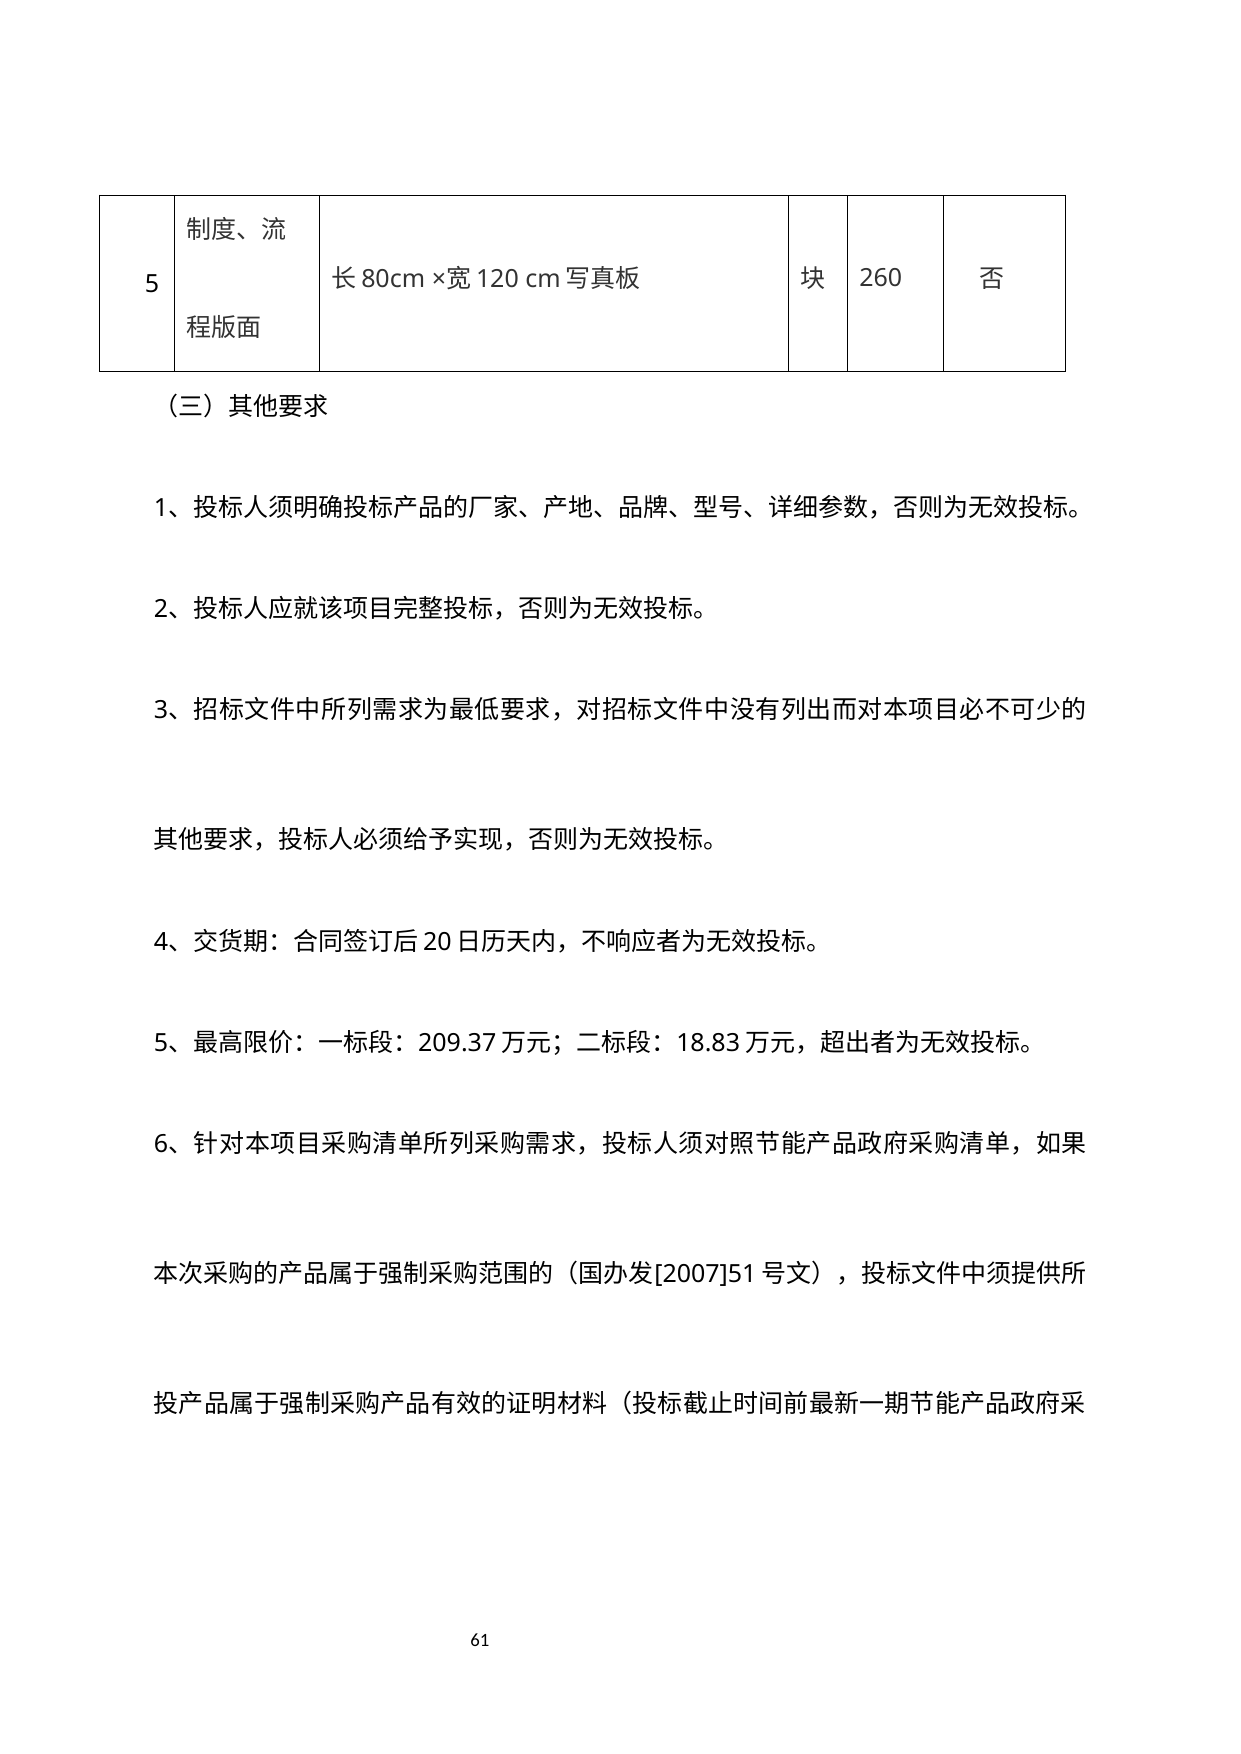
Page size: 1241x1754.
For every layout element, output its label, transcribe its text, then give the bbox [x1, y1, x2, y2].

table_cell 制度、流程版面 [175, 196, 319, 371]
text 1、投标人须明确投标产品的厂家、产地、品牌、型号、详细参数，否则为无效投标。 [153, 473, 1087, 538]
table_cell 长80cm ×宽120 cm写真板 [320, 196, 788, 371]
text 2、投标人应就该项目完整投标，否则为无效投标。 [153, 574, 1087, 639]
text 3、招标文件中所列需求为最低要求，对招标文件中没有列出而对本项目必不可少的其他要求，投标人必须给予实现，否则为无效投标。 [153, 675, 1087, 870]
text 4、交货期：合同签订后20日历天内，不响应者为无效投标。 [153, 907, 1087, 972]
table_cell 块 [789, 196, 847, 371]
table_cell 5 [100, 196, 174, 371]
table_cell 否 [944, 196, 1065, 371]
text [153, 1109, 1087, 1434]
table_cell 260 [848, 196, 943, 371]
text 5、最高限价：一标段：209.37万元；二标段：18.83万元，超出者为无效投标。 [153, 1008, 1087, 1073]
text （三）其他要求 [153, 372, 1087, 437]
